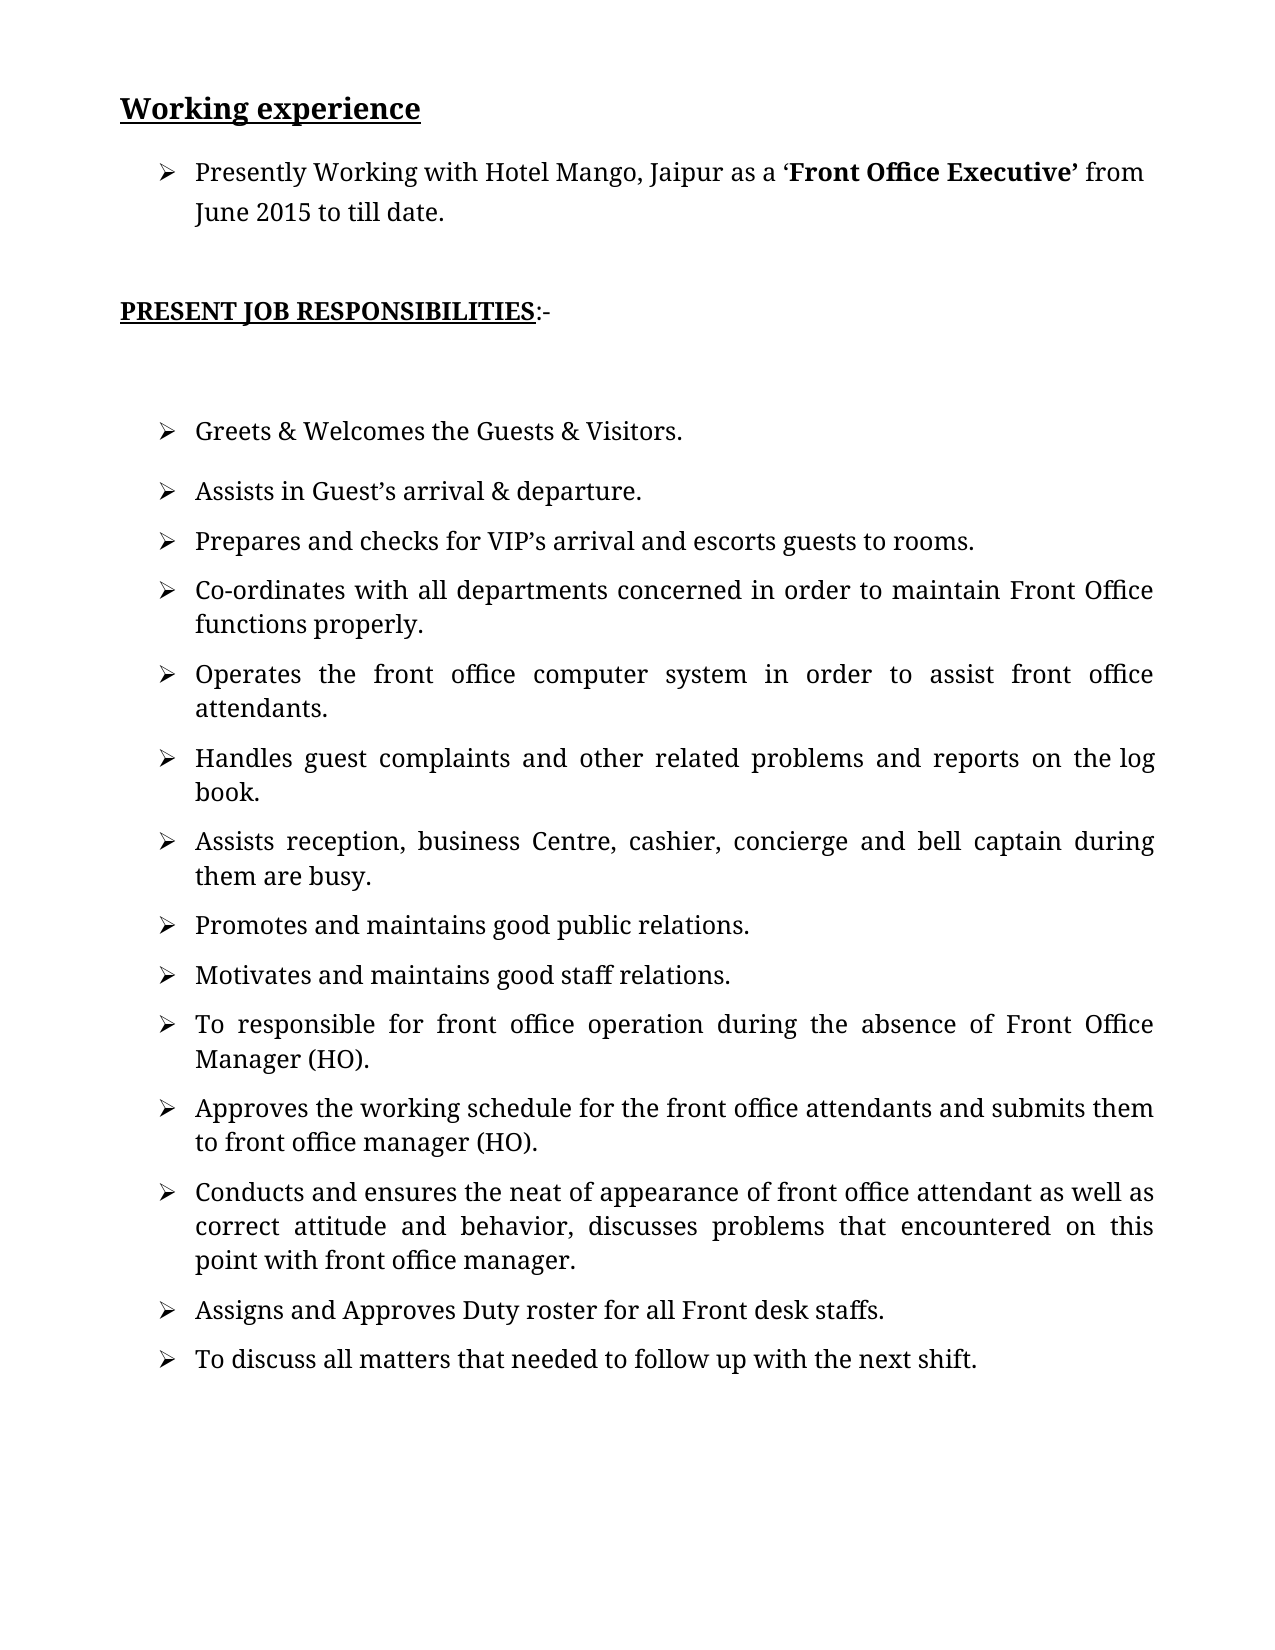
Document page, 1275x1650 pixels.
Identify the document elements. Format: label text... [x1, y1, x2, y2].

list To discuss all matters that needed to follow up with the next shift. [157, 1342, 1155, 1376]
list Assists in Guest’s arrival & departure. [157, 473, 1155, 507]
text Working experience [120, 89, 1155, 128]
list Co-ordinates with all departments concerned in order to maintain Front Office functions properly. [157, 573, 1155, 641]
list Assigns and Approves Duty roster for all Front desk staffs. [157, 1292, 1155, 1327]
list Presently Working with Hotel Mango, Jaipur as a ‘Front Office Executive’ from June 2015 to till date. [157, 155, 1155, 228]
list Greets & Welcomes the Guests & Visitors. [157, 413, 1155, 447]
list Approves the working schedule for the front office attendants and submits them to front office manager (HO). [157, 1091, 1155, 1159]
list Prepares and checks for VIP’s arrival and escorts guests to rooms. [157, 523, 1155, 557]
list Assists reception, business Centre, cashier, concierge and bell captain during them are busy. [157, 824, 1155, 892]
list To responsible for front office operation during the absence of Front Office Manager (HO). [157, 1007, 1155, 1075]
list Promotes and maintains good public relations. [157, 908, 1155, 942]
list Handles guest complaints and other related problems and reports on the log book. [157, 740, 1155, 808]
list Operates the front office computer system in order to assist front office attendants. [157, 657, 1155, 725]
list Motivates and maintains good staff relations. [157, 957, 1155, 992]
text PRESENT JOB RESPONSIBILITIES:- [120, 293, 1155, 327]
list Conducts and ensures the neat of appearance of front office attendant as well as correct attitude and behavior, discusses problems that encountered on this point with front office manager. [157, 1175, 1155, 1277]
